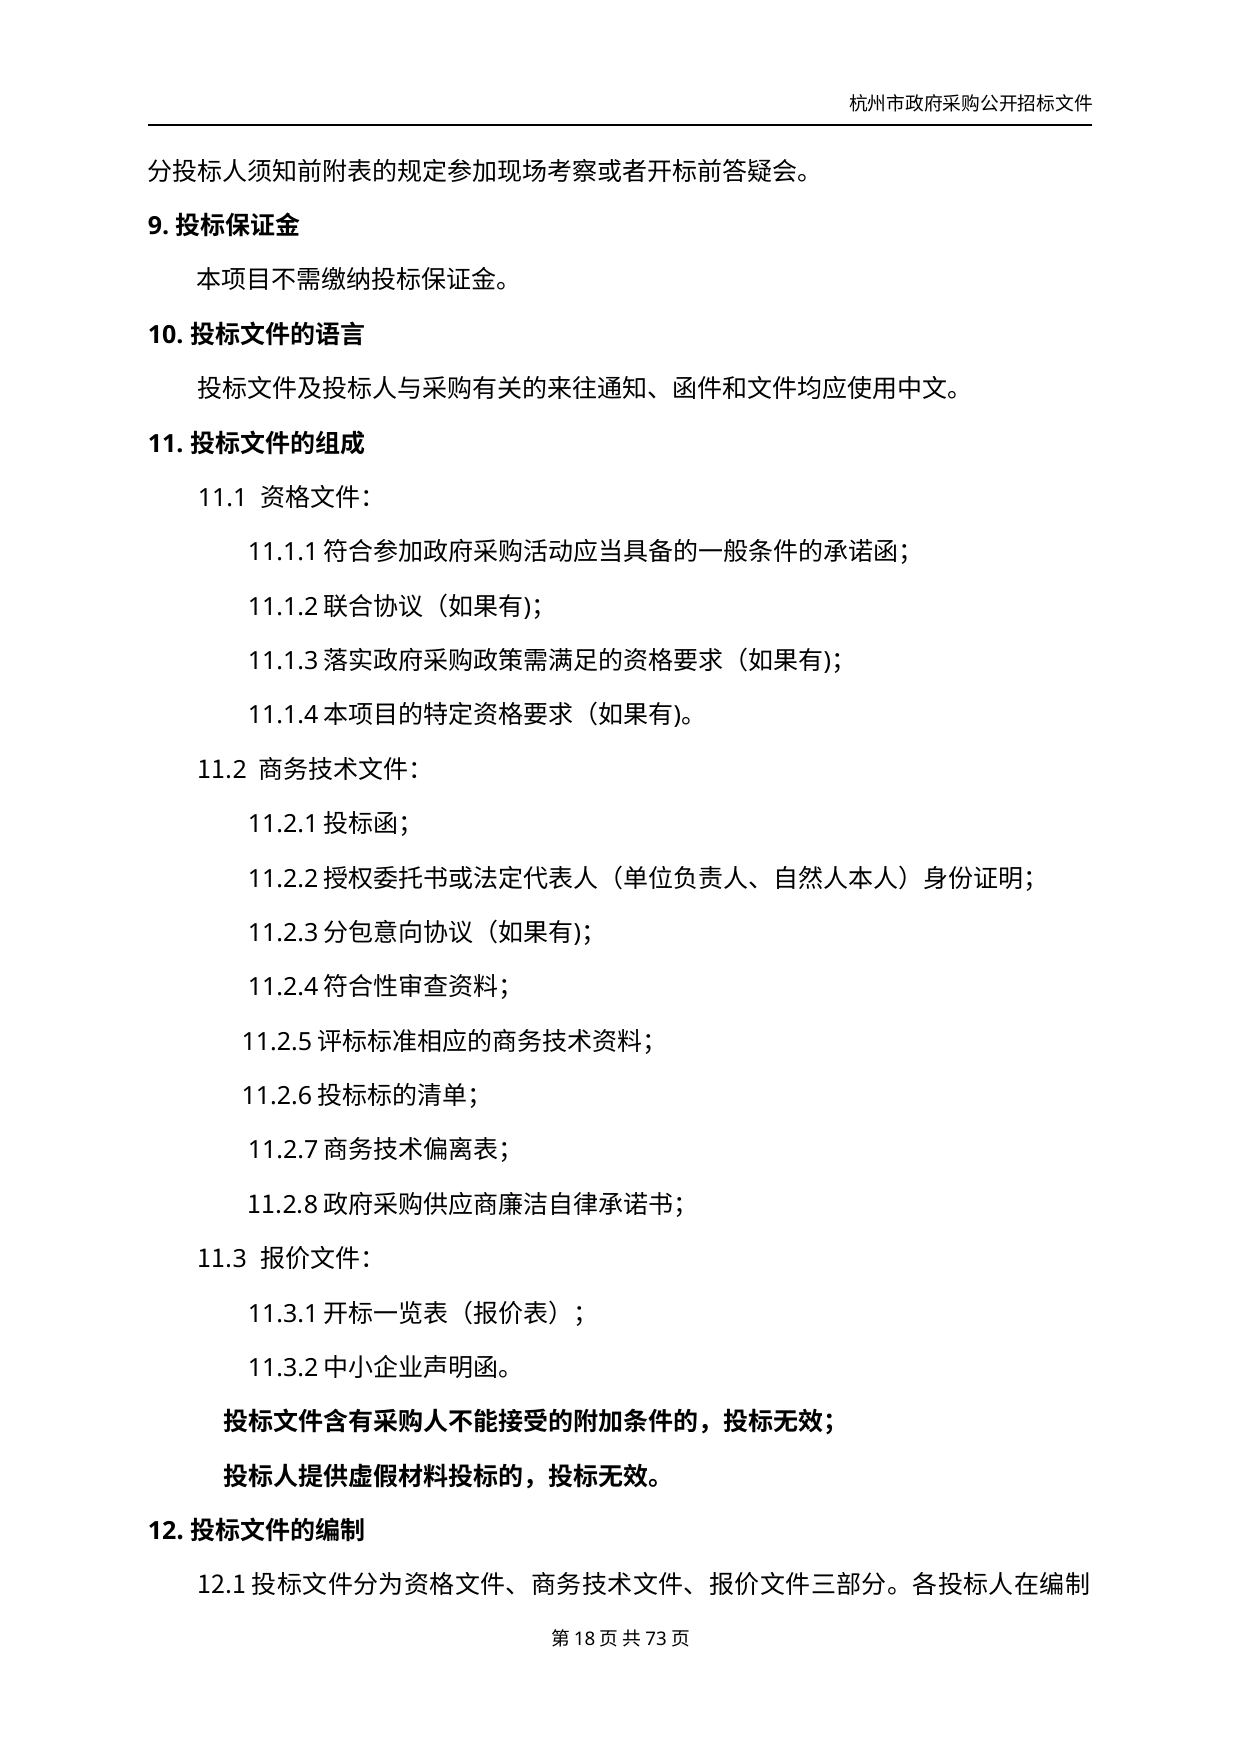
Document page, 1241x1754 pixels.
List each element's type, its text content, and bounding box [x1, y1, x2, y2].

text 11.3.2中小企业声明函。 [148, 1347, 1092, 1384]
text 11.2.5评标标准相应的商务技术资料； [191, 1021, 1092, 1057]
text 11.3 报价文件： [148, 1239, 1092, 1275]
text 11.2.2授权委托书或法定代表人（单位负责人、自然人本人）身份证明； [148, 858, 1092, 894]
text 11.1.1符合参加政府采购活动应当具备的一般条件的承诺函； [148, 532, 1092, 568]
list 10. 投标文件的语言 [148, 314, 1092, 351]
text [148, 1565, 1092, 1601]
text 投标文件含有采购人不能接受的附加条件的，投标无效； [148, 1402, 1092, 1438]
text 11.2.8政府采购供应商廉洁自律承诺书； [148, 1184, 1092, 1221]
text 11.1.3落实政府采购政策需满足的资格要求（如果有)； [148, 641, 1092, 677]
text 12. 投标文件的编制 [148, 1511, 1092, 1547]
text 投标文件及投标人与采购有关的来往通知、函件和文件均应使用中文。 [148, 369, 1092, 405]
text 本项目不需缴纳投标保证金。 [148, 260, 1092, 296]
list 9. 投标保证金 [148, 206, 1092, 242]
text 11.2 商务技术文件： [148, 749, 1092, 786]
text 11.1.4本项目的特定资格要求（如果有)。 [148, 695, 1092, 731]
text 11.2.1投标函； [148, 804, 1092, 840]
text 11.2.4符合性审查资料； [148, 967, 1092, 1003]
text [148, 151, 1092, 187]
text 11. 投标文件的组成 [148, 423, 1092, 459]
text 11.2.6投标标的清单； [191, 1076, 1092, 1112]
text 投标人提供虚假材料投标的，投标无效。 [148, 1456, 1092, 1492]
text 11.2.7商务技术偏离表； [148, 1130, 1092, 1166]
text 11.1.2联合协议（如果有)； [148, 586, 1092, 622]
text 11.1 资格文件： [148, 477, 1092, 514]
text 11.3.1开标一览表（报价表）； [148, 1293, 1092, 1329]
text 11.2.3分包意向协议（如果有)； [148, 912, 1092, 949]
